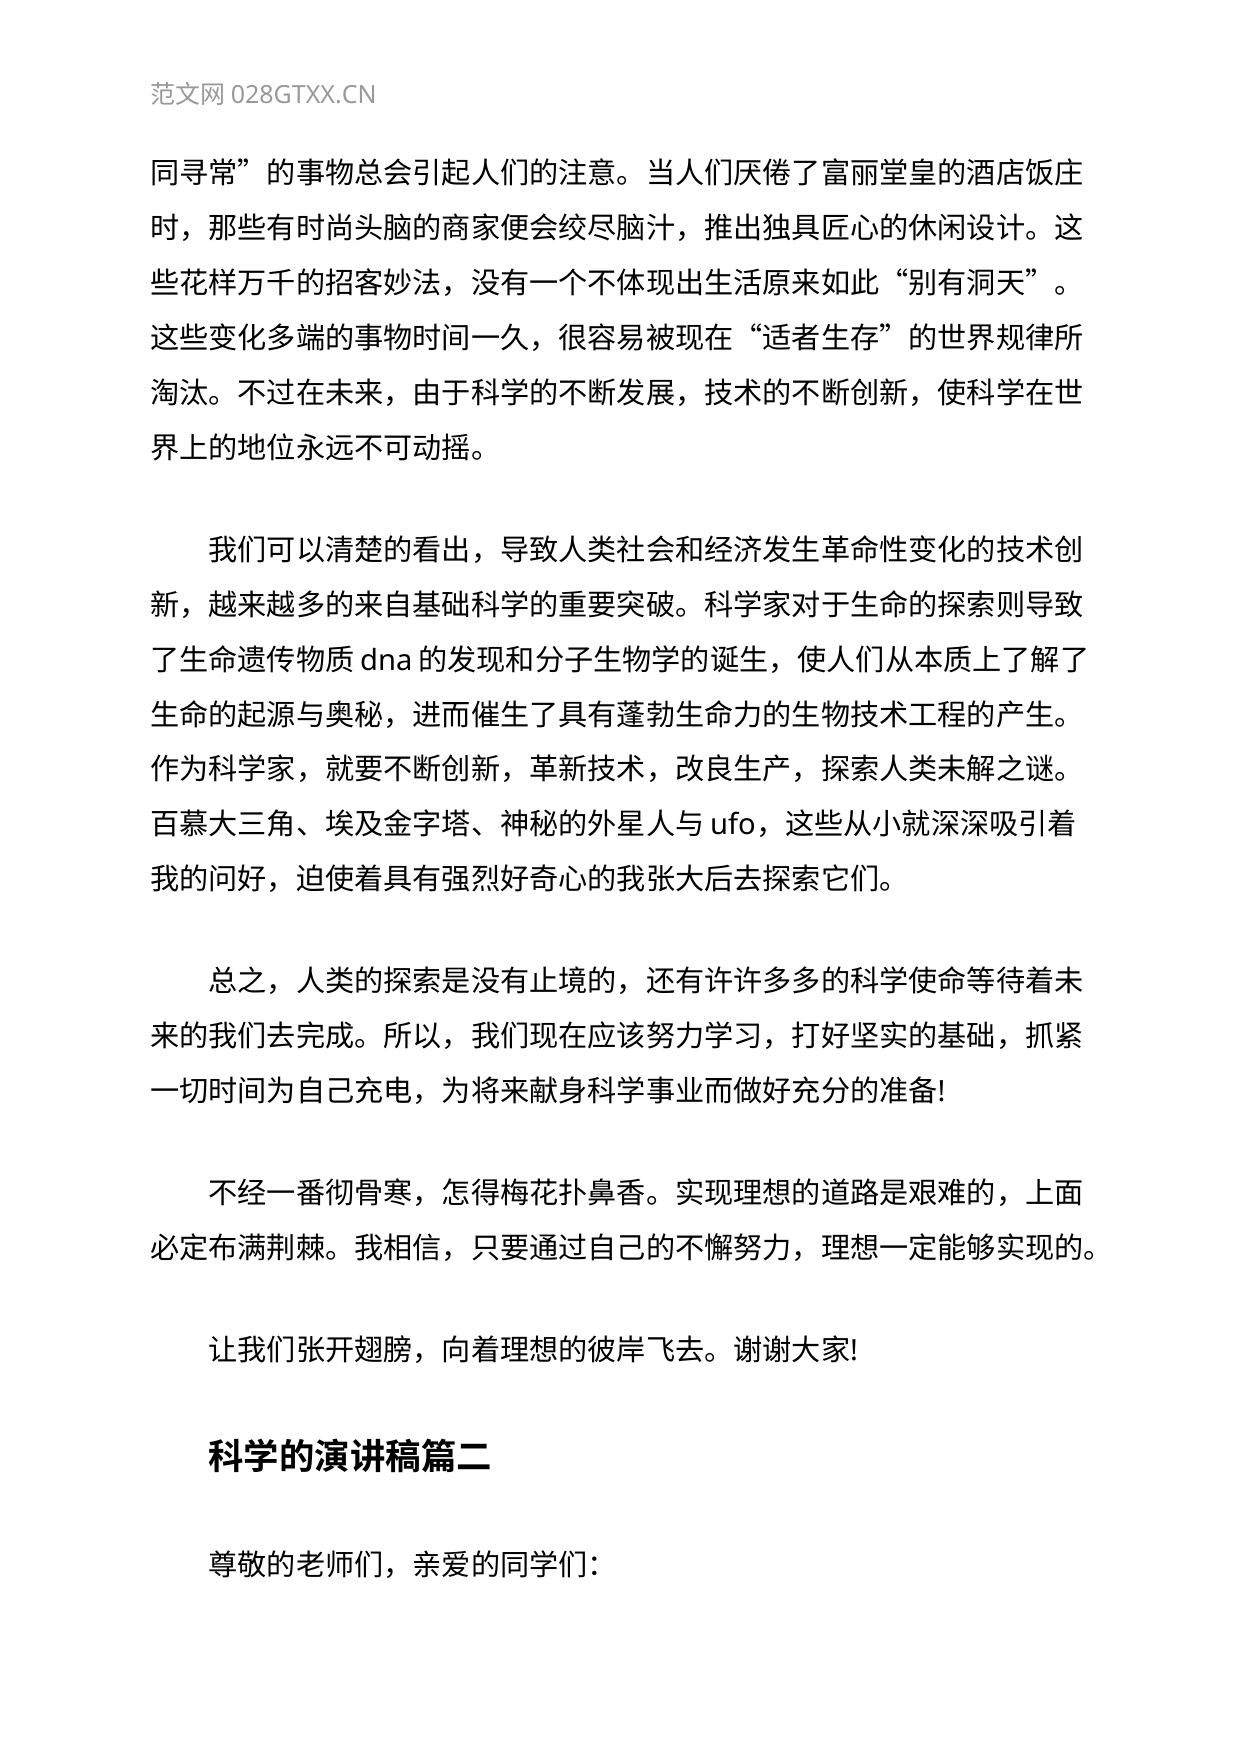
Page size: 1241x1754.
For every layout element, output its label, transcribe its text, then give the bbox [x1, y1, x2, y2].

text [150, 150, 1090, 467]
text 科学的演讲稿篇二 [150, 1428, 1090, 1479]
text 总之，人类的探索是没有止境的，还有许许多多的科学使命等待着未来的我们去完成。所以，我们现在应该努力学习，打好坚实的基础，抓紧一切时间为自己充电，为将来献身科学事业而做好充分的准备! [150, 958, 1090, 1110]
text 我们可以清楚的看出，导致人类社会和经济发生革命性变化的技术创新，越来越多的来自基础科学的重要突破。科学家对于生命的探索则导致了生命遗传物质dna的发现和分子生物学的诞生，使人们从本质上了解了生命的起源与奥秘，进而催生了具有蓬勃生命力的生物技术工程的产生。作为科学家，就要不断创新，革新技术，改良生产，探索人类未解之谜。百慕大三角、埃及金字塔、神秘的外星人与ufo，这些从小就深深吸引着我的问好，迫使着具有强烈好奇心的我张大后去探索它们。 [150, 526, 1090, 898]
text 不经一番彻骨寒，怎得梅花扑鼻香。实现理想的道路是艰难的，上面必定布满荆棘。我相信，只要通过自己的不懈努力，理想一定能够实现的。 [150, 1169, 1090, 1267]
text 让我们张开翅膀，向着理想的彼岸飞去。谢谢大家! [150, 1326, 1090, 1368]
text 尊敬的老师们，亲爱的同学们： [150, 1541, 1090, 1584]
